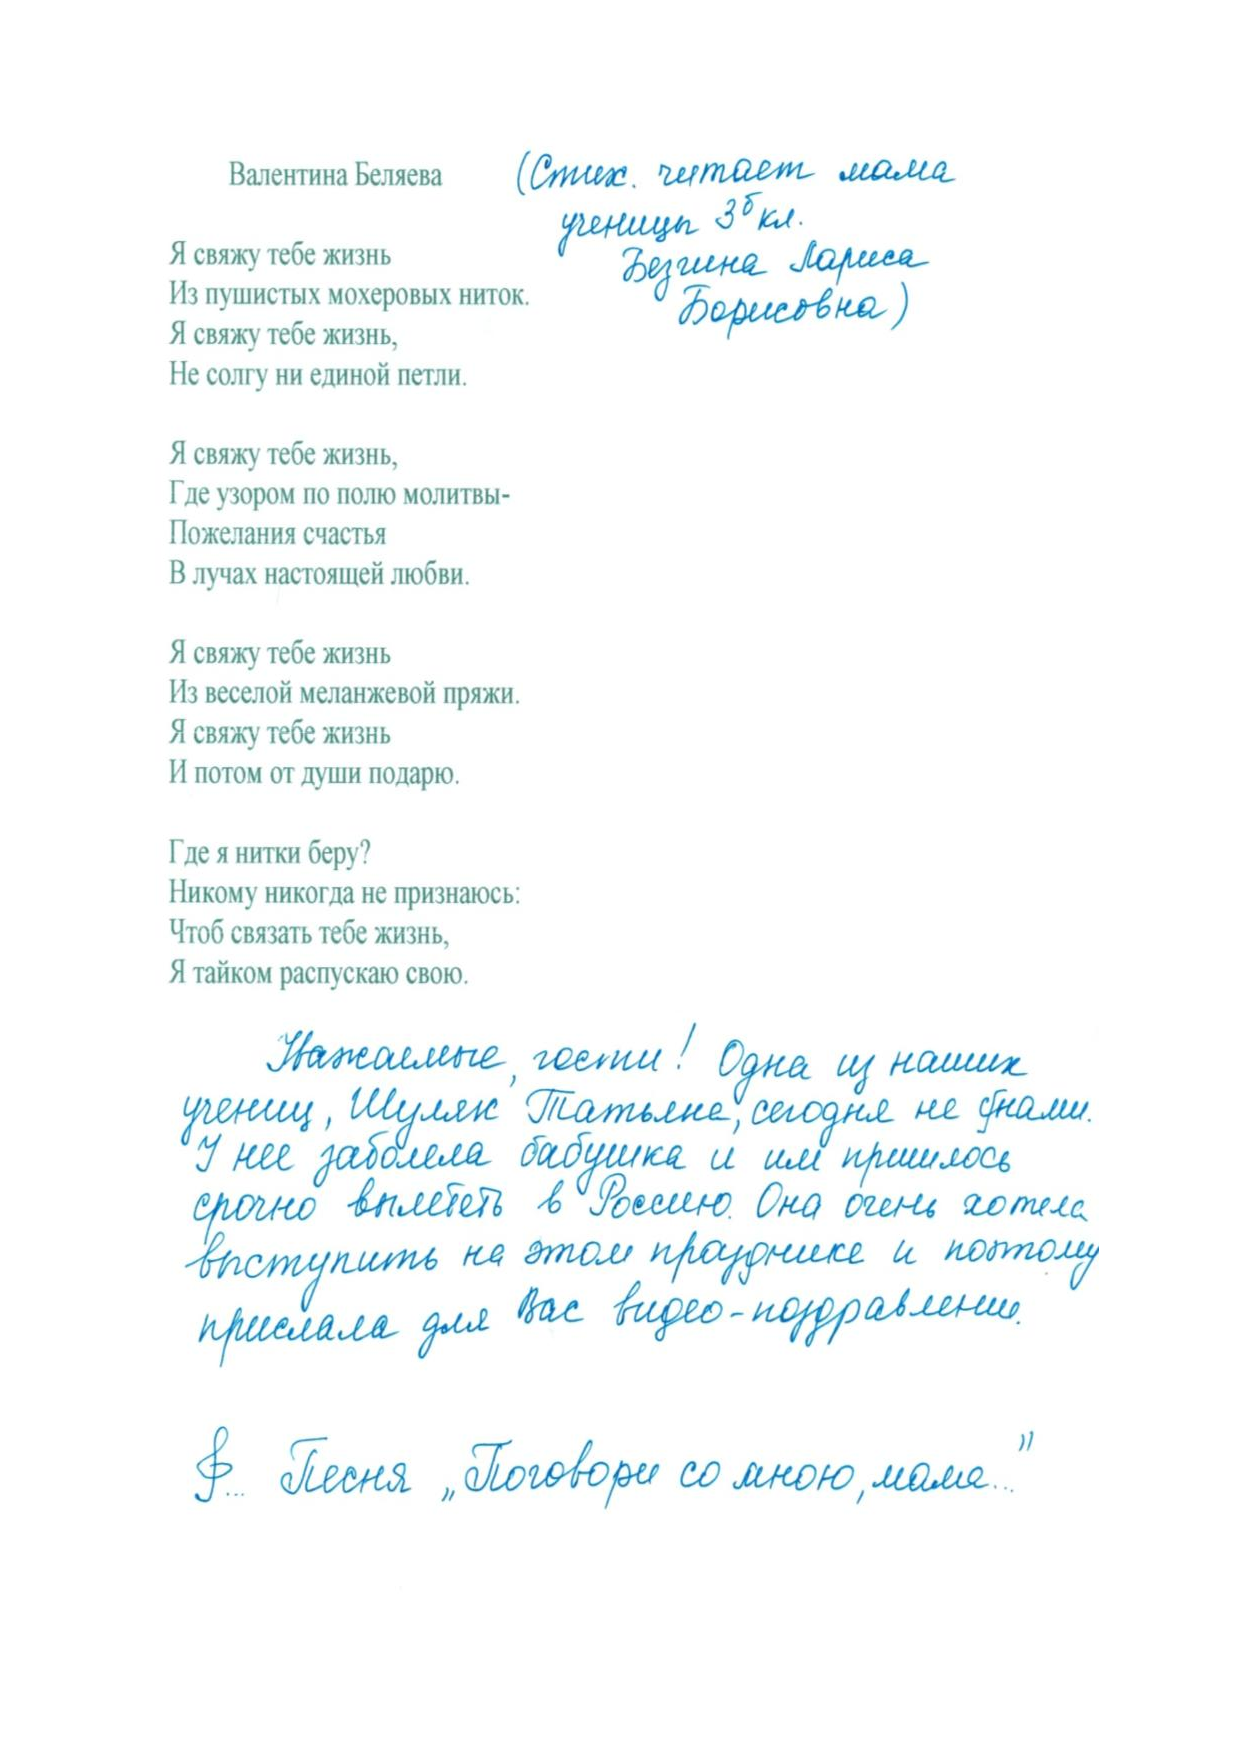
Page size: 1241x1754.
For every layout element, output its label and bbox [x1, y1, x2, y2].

picture [75, 75, 1099, 1595]
